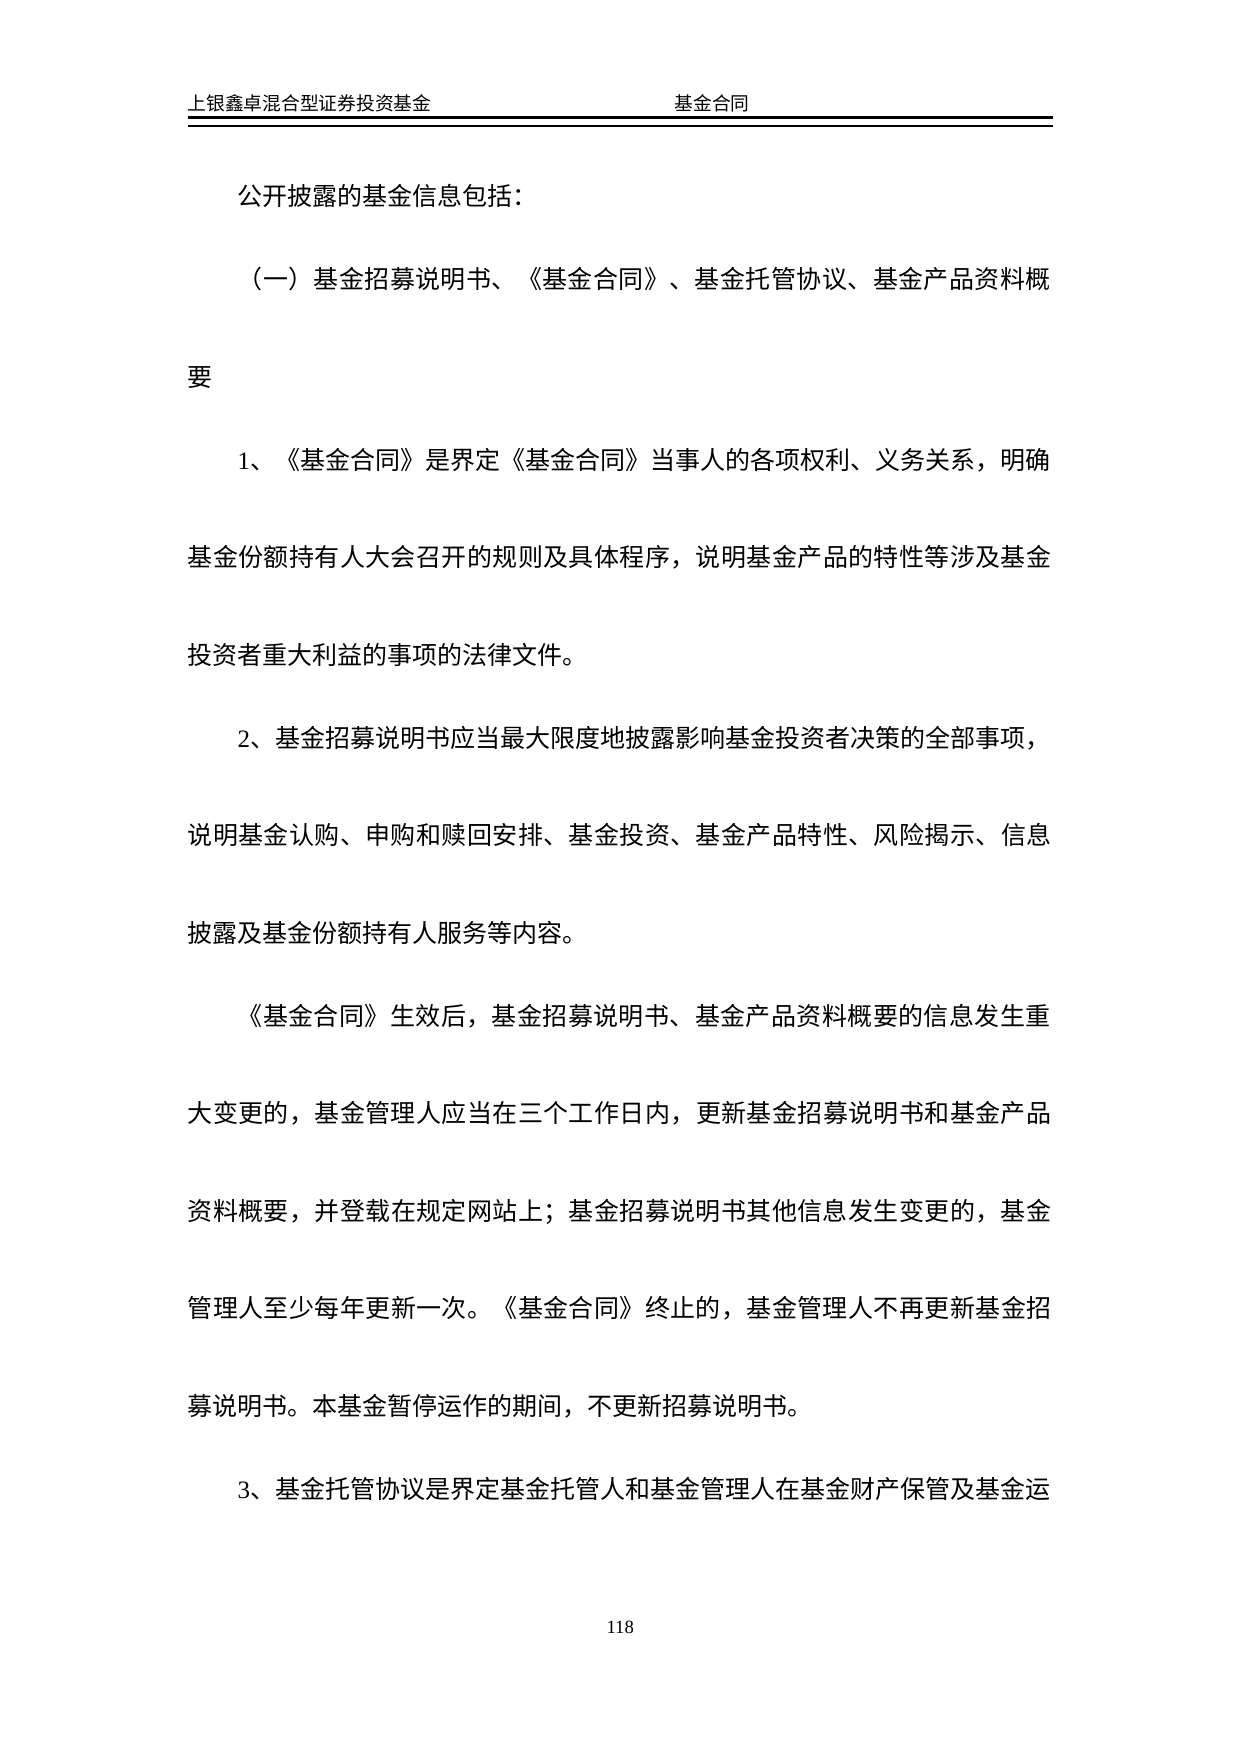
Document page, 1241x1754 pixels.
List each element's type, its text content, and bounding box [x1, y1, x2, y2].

text 《基金合同》生效后，基金招募说明书、基金产品资料概要的信息发生重大变更的，基金管理人应当在三个工作日内，更新基金招募说明书和基金产品资料概要，并登载在规定网站上；基金招募说明书其他信息发生变更的，基金管理人至少每年更新一次。《基金合同》终止的，基金管理人不再更新基金招募说明书。本基金暂停运作的期间，不更新招募说明书。 [187, 982, 1053, 1437]
text 公开披露的基金信息包括： [187, 162, 1053, 227]
text （一）基金招募说明书、《基金合同》、基金托管协议、基金产品资料概要 [187, 245, 1053, 408]
text 1、《基金合同》是界定《基金合同》当事人的各项权利、义务关系，明确基金份额持有人大会召开的规则及具体程序，说明基金产品的特性等涉及基金投资者重大利益的事项的法律文件。 [187, 426, 1053, 686]
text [187, 1455, 1053, 1520]
text 2、基金招募说明书应当最大限度地披露影响基金投资者决策的全部事项，说明基金认购、申购和赎回安排、基金投资、基金产品特性、风险揭示、信息披露及基金份额持有人服务等内容。 [187, 704, 1053, 964]
